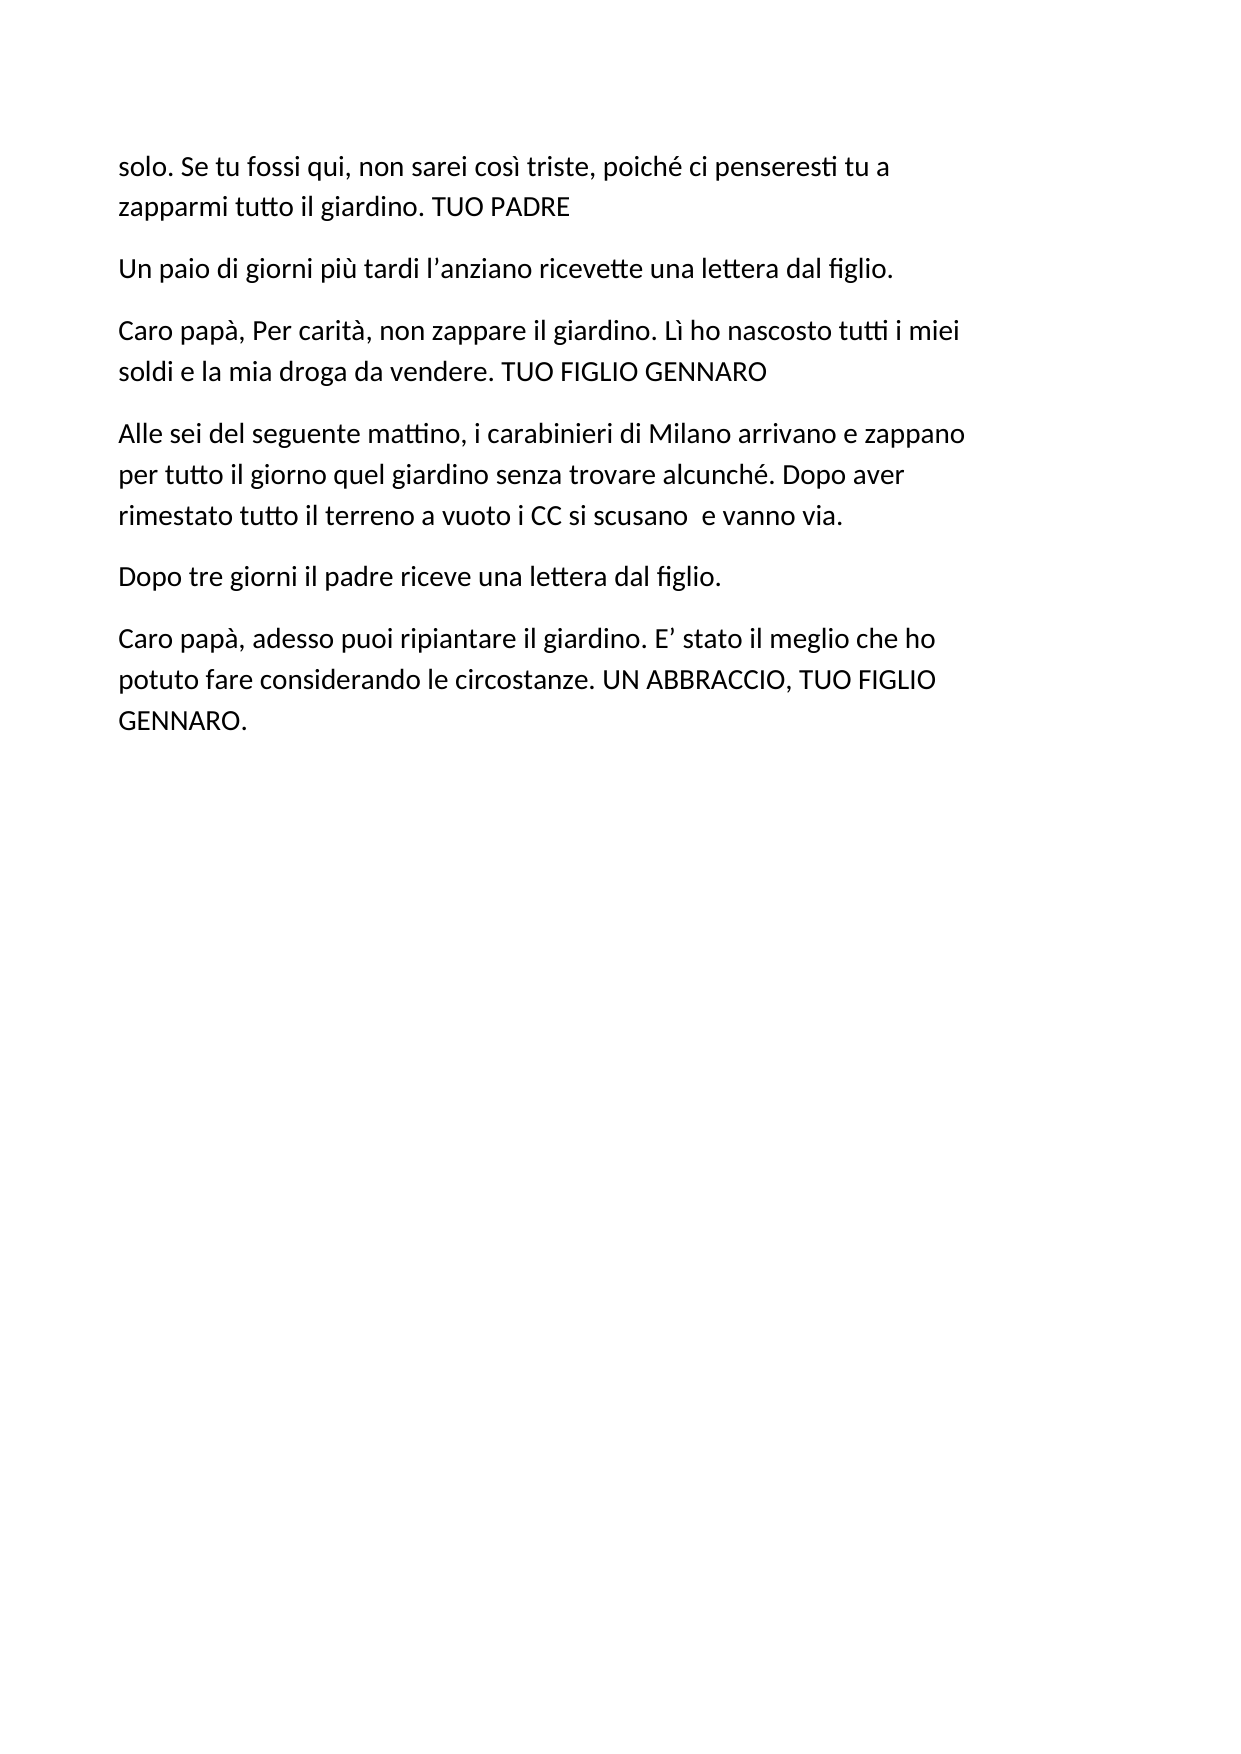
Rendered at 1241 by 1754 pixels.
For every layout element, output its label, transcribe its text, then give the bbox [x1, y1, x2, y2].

text Alle sei del seguente mattino, i carabinieri di Milano arrivano e zappano per tutto il giorno quel giardino senza trovare alcunché. Dopo aver rimestato tutto il terreno a vuoto i CC si scusano e vanno via. [118, 415, 1004, 532]
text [118, 148, 1004, 224]
text Caro papà, Per carità, non zappare il giardino. Lì ho nascosto tutti i miei soldi e la mia droga da vendere. TUO FIGLIO GENNARO [118, 312, 1004, 389]
text Dopo tre giorni il padre riceve una lettera dal figlio. [118, 558, 1004, 594]
text Un paio di giorni più tardi l’anziano ricevette una lettera dal figlio. [118, 250, 1004, 286]
text Caro papà, adesso puoi ripiantare il giardino. E’ stato il meglio che ho potuto fare considerando le circostanze. UN ABBRACCIO, TUO FIGLIO GENNARO. [118, 620, 1004, 738]
